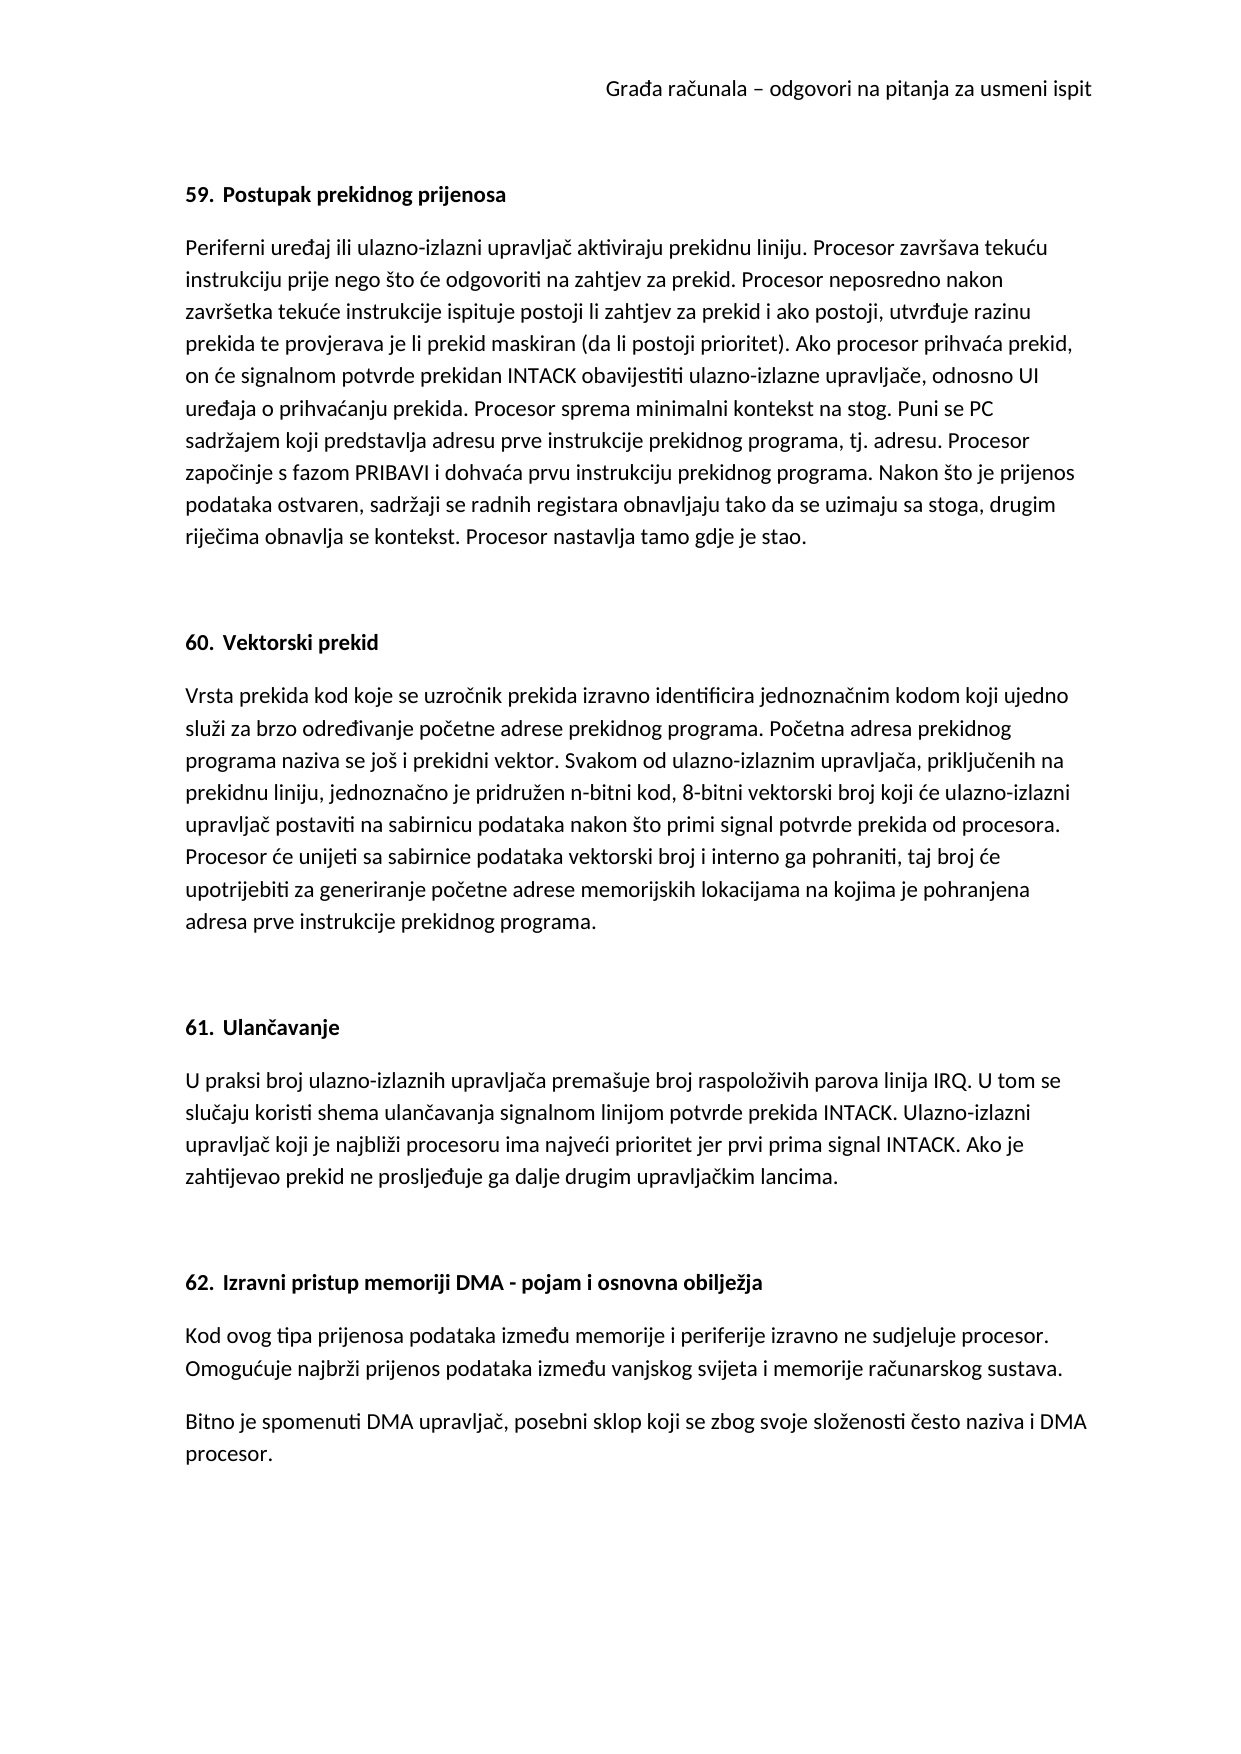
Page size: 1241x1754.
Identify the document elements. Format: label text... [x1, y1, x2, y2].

text Vrsta prekida kod koje se uzročnik prekida izravno identificira jednoznačnim kodom koji ujedno služi za brzo određivanje početne adrese prekidnog programa. Početna adresa prekidnog programa naziva se još i prekidni vektor. Svakom od ulazno-izlaznim upravljača, priključenih na prekidnu liniju, jednoznačno je pridružen n-bitni kod, 8-bitni vektorski broj koji će ulazno-izlazni upravljač postaviti na sabirnicu podataka nakon što primi signal potvrde prekida od procesora. Procesor će unijeti sa sabirnice podataka vektorski broj i interno ga pohraniti, taj broj će upotrijebiti za generiranje početne adrese memorijskih lokacijama na kojima je pohranjena adresa prve instrukcije prekidnog programa. [185, 682, 1093, 935]
text U praksi broj ulazno-izlaznih upravljača premašuje broj raspoloživih parova linija IRQ. U tom se slučaju koristi shema ulančavanja signalnom linijom potvrde prekida INTACK. Ulazno-izlazni upravljač koji je najbliži procesoru ima najveći prioritet jer prvi prima signal INTACK. Ako je zahtijevao prekid ne prosljeđuje ga dalje drugim upravljačkim lancima. [185, 1066, 1093, 1191]
list Ulančavanje [185, 1013, 1093, 1041]
list Izravni pristup memoriji DMA - pojam i osnovna obilježja [185, 1268, 1093, 1297]
list Vektorski prekid [185, 628, 1093, 657]
text Bitno je spomenuti DMA upravljač, posebni sklop koji se zbog svoje složenosti često naziva i DMA procesor. [185, 1407, 1093, 1467]
list Postupak prekidnog prijenosa [185, 180, 1093, 208]
text Periferni uređaj ili ulazno-izlazni upravljač aktiviraju prekidnu liniju. Procesor završava tekuću instrukciju prije nego što će odgovoriti na zahtjev za prekid. Procesor neposredno nakon završetka tekuće instrukcije ispituje postoji li zahtjev za prekid i ako postoji, utvrđuje razinu prekida te provjerava je li prekid maskiran (da li postoji prioritet). Ako procesor prihvaća prekid, on će signalnom potvrde prekidan INTACK obavijestiti ulazno-izlazne upravljače, odnosno UI uređaja o prihvaćanju prekida. Procesor sprema minimalni kontekst na stog. Puni se PC sadržajem koji predstavlja adresu prve instrukcije prekidnog programa, tj. adresu. Procesor započinje s fazom PRIBAVI i dohvaća prvu instrukciju prekidnog programa. Nakon što je prijenos podataka ostvaren, sadržaji se radnih registara obnavljaju tako da se uzimaju sa stoga, drugim riječima obnavlja se kontekst. Procesor nastavlja tamo gdje je stao. [185, 233, 1093, 551]
text Kod ovog tipa prijenosa podataka između memorije i periferije izravno ne sudjeluje procesor. Omogućuje najbrži prijenos podataka između vanjskog svijeta i memorije računarskog sustava. [185, 1322, 1093, 1382]
